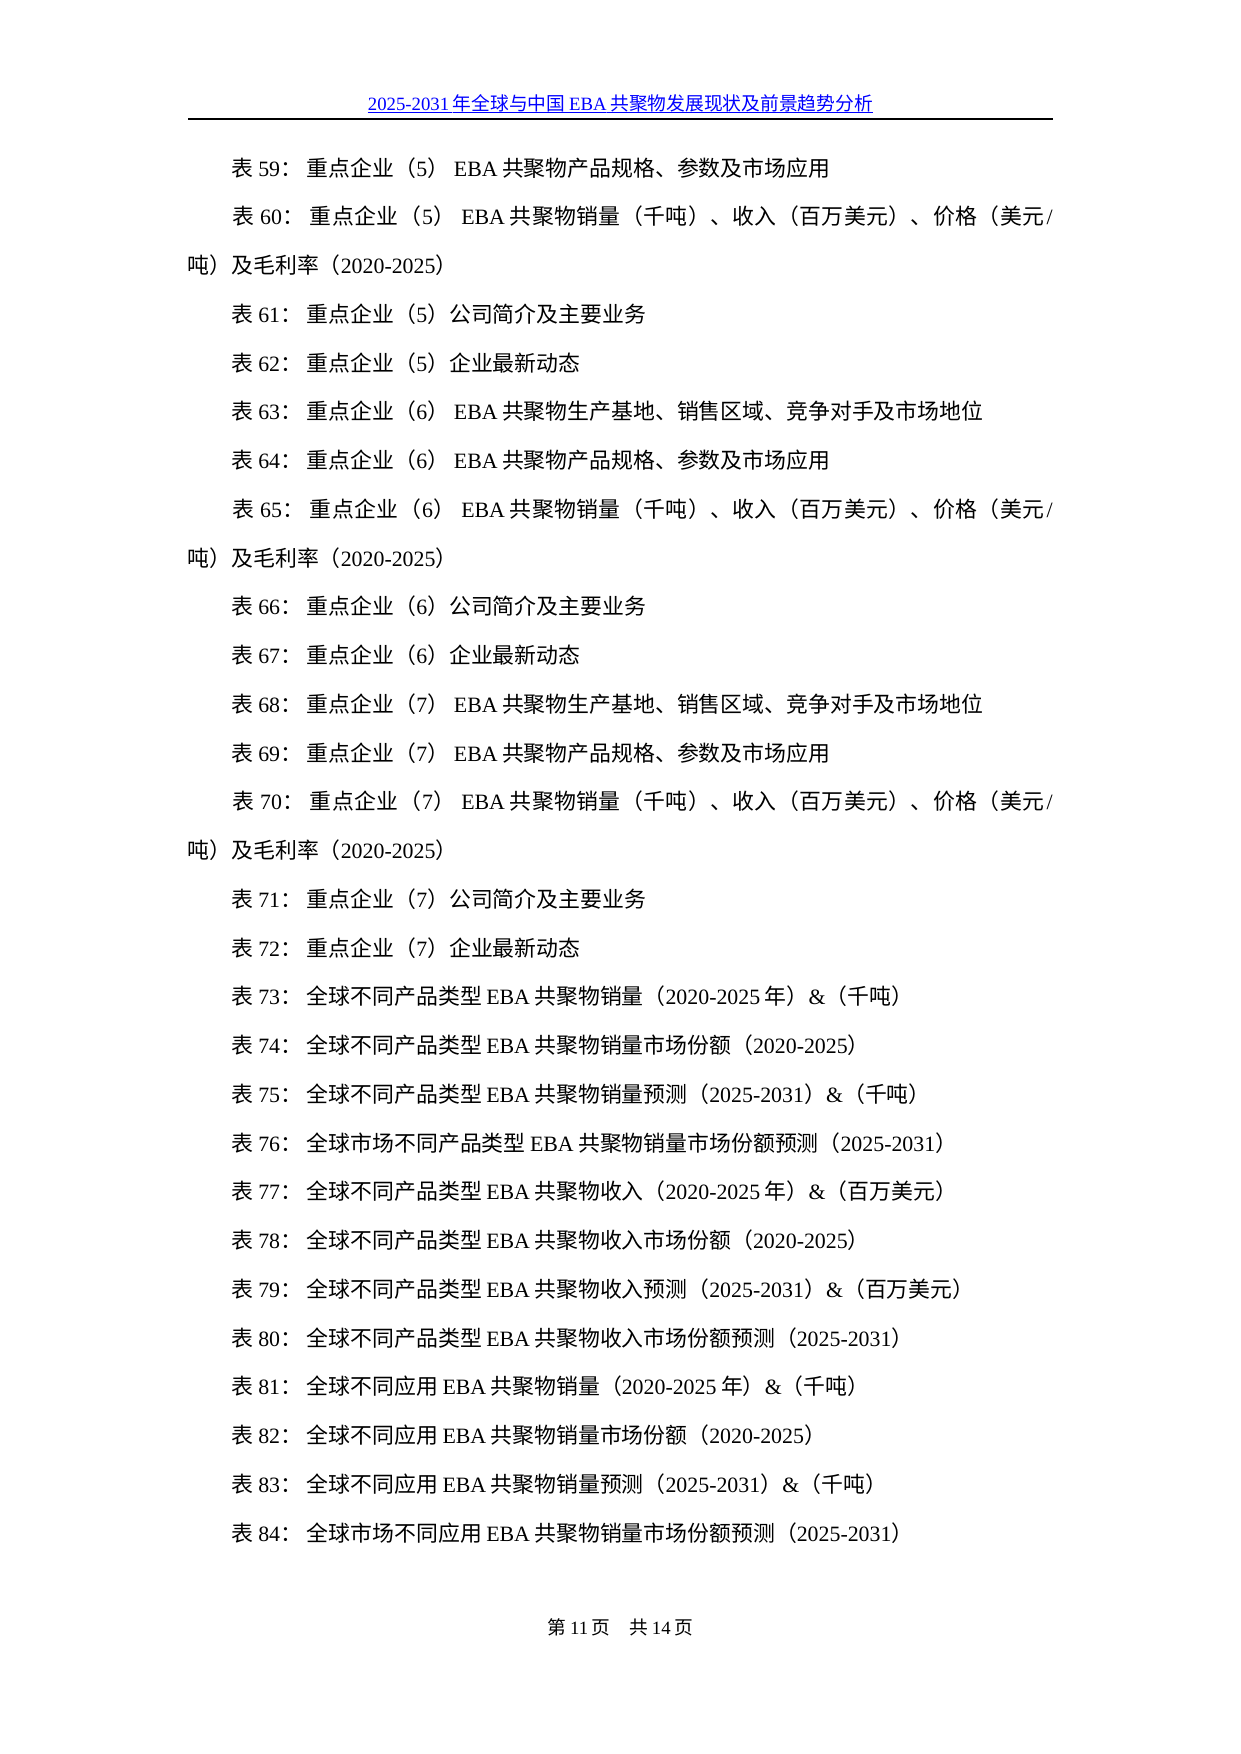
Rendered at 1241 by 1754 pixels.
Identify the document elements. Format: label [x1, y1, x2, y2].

text [187, 150, 1053, 1548]
